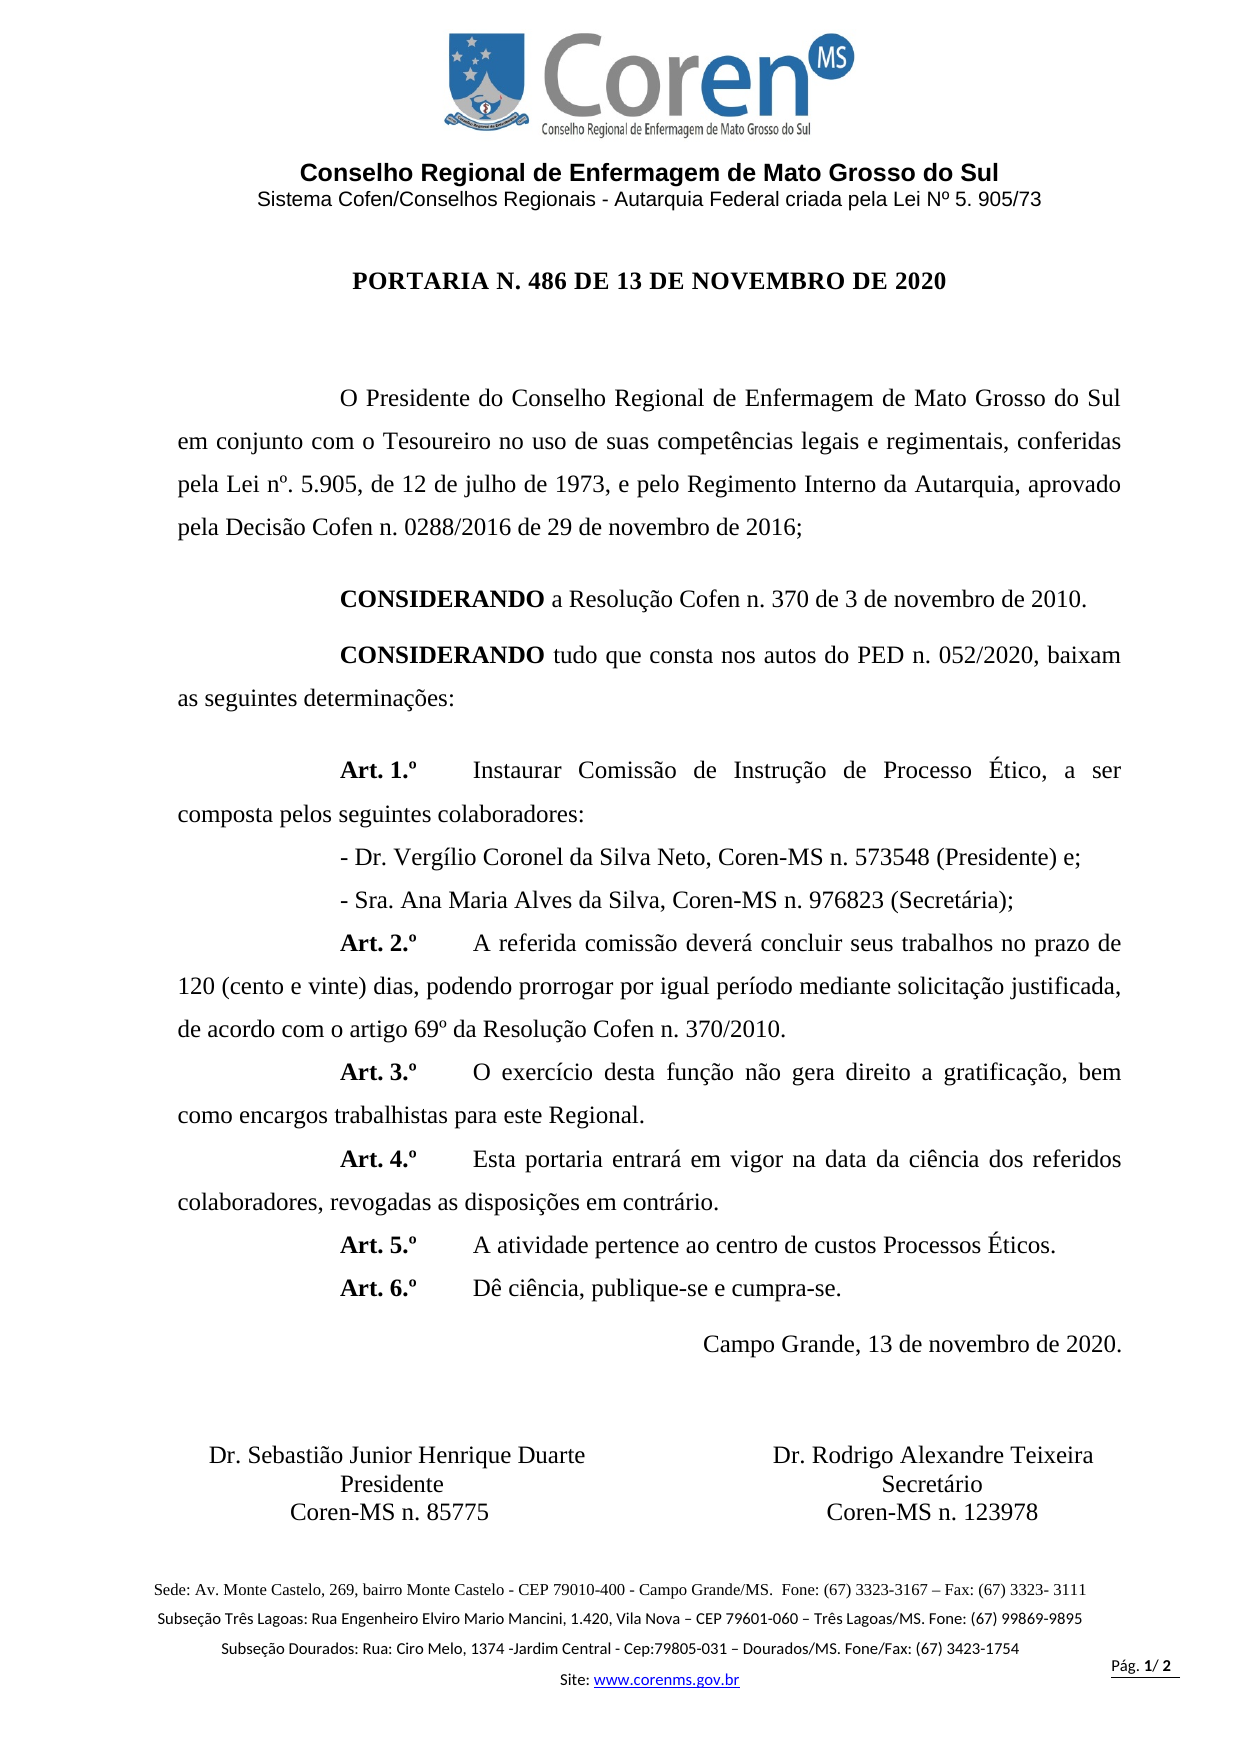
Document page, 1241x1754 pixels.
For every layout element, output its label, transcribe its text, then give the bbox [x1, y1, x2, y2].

text CONSIDERANDO tudo que consta nos autos do PED n. 052/2020, baixam as seguintes determinações: [177, 640, 1122, 712]
list Instaurar Comissão de Instrução de Processo Ético, a ser composta pelos seguintes colaboradores: [177, 756, 1122, 827]
list Dê ciência, publique-se e cumpra-se. [177, 1273, 1122, 1302]
title Portaria n. 486 de 13 de NOVEMBRO de 2020 [177, 266, 1122, 294]
list Campo Grande, 13 de novembro de 2020. [340, 1329, 1122, 1357]
list - Sra. Ana Maria Alves da Silva, Coren-MS n. 976823 (Secretária); [340, 885, 1122, 914]
text CONSIDERANDO a Resolução Cofen n. 370 de 3 de novembro de 2010. [177, 584, 1122, 613]
list - Dr. Vergílio Coronel da Silva Neto, Coren-MS n. 573548 (Presidente) e; [340, 842, 1122, 871]
list Esta portaria entrará em vigor na data da ciência dos referidos colaboradores, revogadas as disposições em contrário. [177, 1144, 1122, 1216]
text Presidente Secretário [177, 1469, 1122, 1497]
list O exercício desta função não gera direito a gratificação, bem como encargos trabalhistas para este Regional. [177, 1057, 1122, 1129]
picture [442, 29, 857, 142]
text Coren-MS n. 85775 Coren-MS n. 123978 [177, 1497, 1122, 1526]
text Dr. Sebastião Junior Henrique Duarte Dr. Rodrigo Alexandre Teixeira [177, 1440, 1122, 1469]
list A atividade pertence ao centro de custos Processos Éticos. [177, 1230, 1122, 1259]
text O Presidente do Conselho Regional de Enfermagem de Mato Grosso do Sul em conjunto com o Tesoureiro no uso de suas competências legais e regimentais, conferidas pela Lei nº. 5.905, de 12 de julho de 1973, e pelo Regimento Interno da Autarquia, aprovado pela Decisão Cofen n. 0288/2016 de 29 de novembro de 2016; [177, 383, 1122, 541]
list A referida comissão deverá concluir seus trabalhos no prazo de 120 (cento e vinte) dias, podendo prorrogar por igual período mediante solicitação justificada, de acordo com o artigo 69º da Resolução Cofen n. 370/2010. [177, 928, 1122, 1043]
